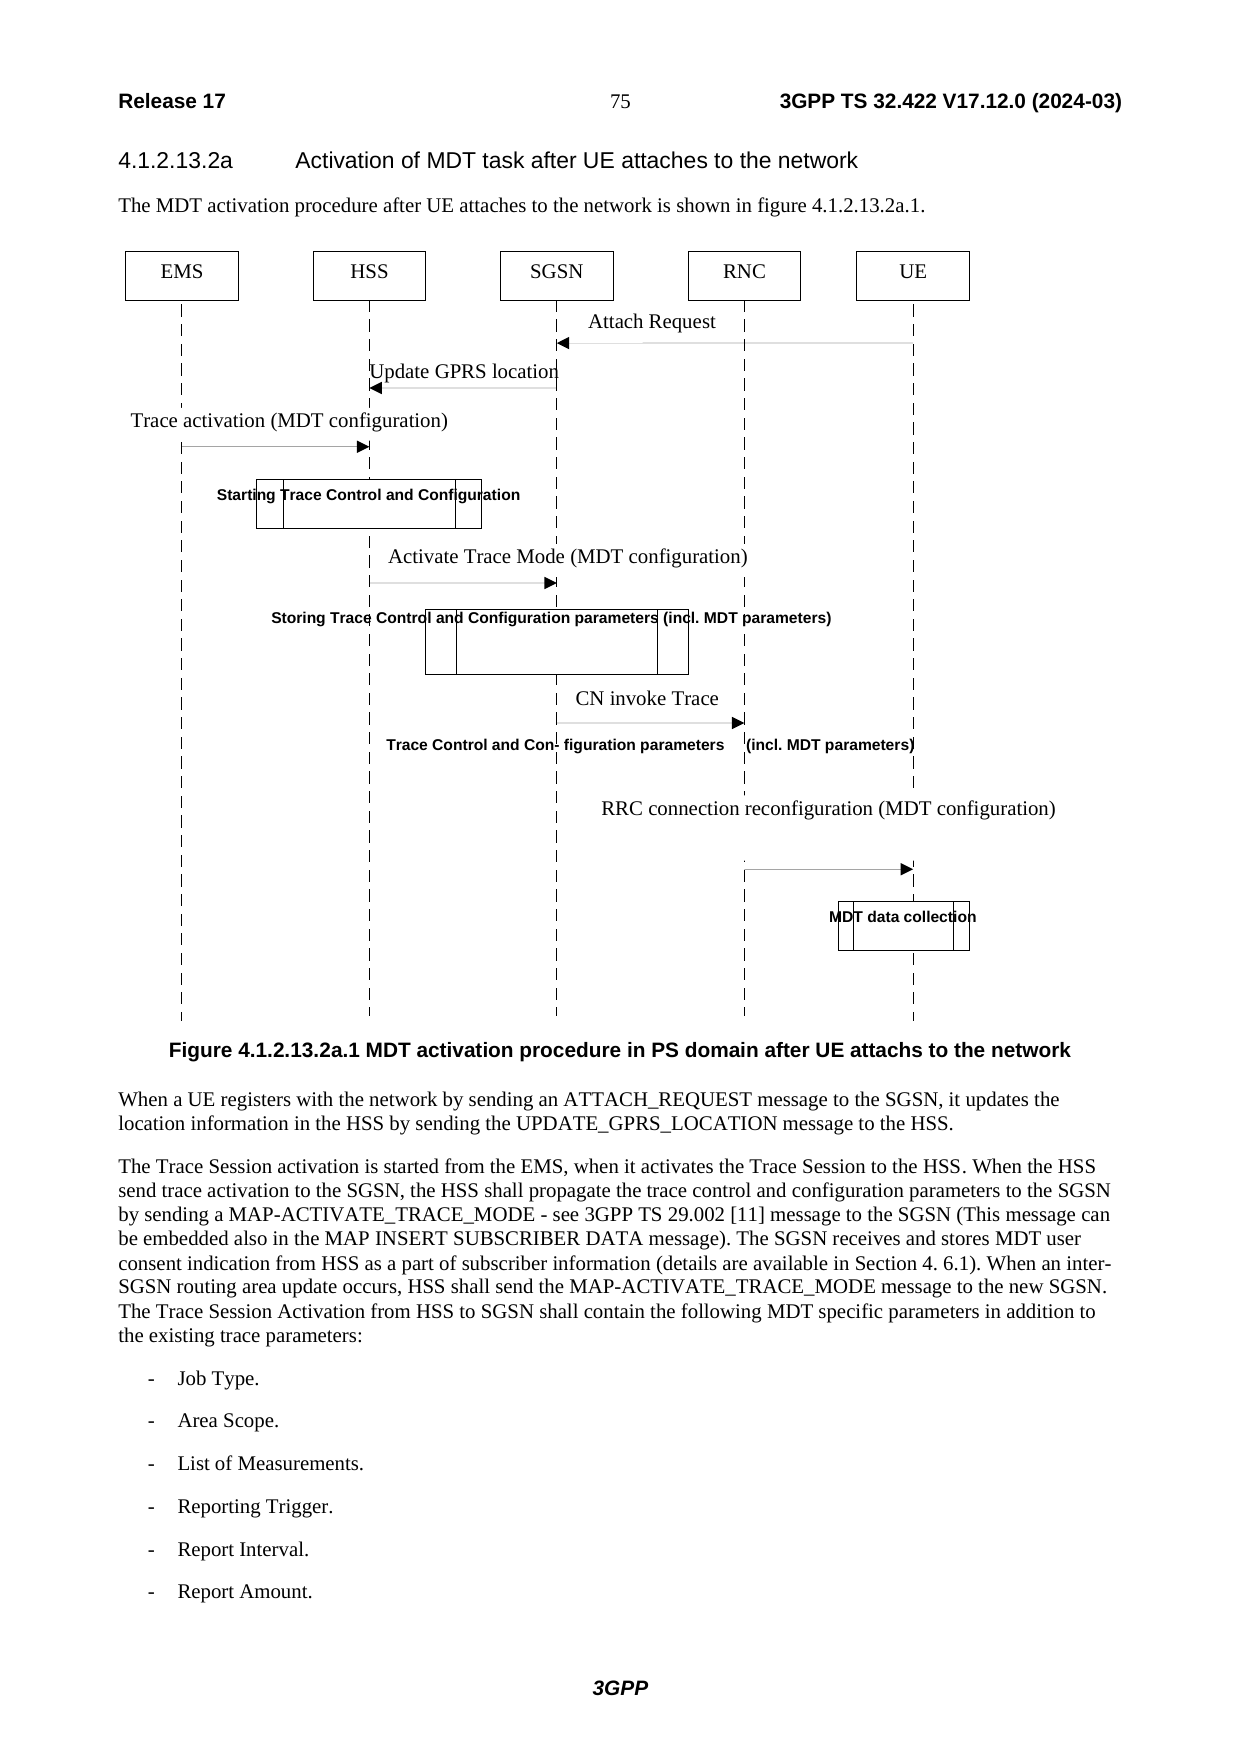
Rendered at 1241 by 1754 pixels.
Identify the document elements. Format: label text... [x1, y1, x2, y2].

subtitle . Activation of MDT task after UE attaches to the network [118, 147, 1122, 174]
text - Report Interval. [148, 1537, 1122, 1561]
text - Area Scope. [148, 1408, 1122, 1432]
text The MDT activation procedure after UE attaches to the network is shown in figure ..1. [118, 193, 1122, 217]
text - Job Type. [148, 1365, 1122, 1389]
text - Report Amount. [148, 1579, 1122, 1603]
text When a UE registers with the network by sending an ATTACH_REQUEST message to the SGSN, it updates the location information in the HSS by sending the UPDATE_GPRS_LOCATION message to the HSS. [118, 1087, 1122, 1135]
text - List of Measurements. [148, 1451, 1122, 1475]
text Figure ..1 MDT activation procedure in PS domain after UE attachs to the network [118, 1038, 1122, 1062]
text - Reporting Trigger. [148, 1494, 1122, 1518]
text The Trace Session activation is started from the EMS, when it activates the Trace Session to the HSS. When the HSS send trace activation to the SGSN, the HSS shall propagate the trace control and configuration parameters to the SGSN by sending a MAP-ACTIVATE_TRACE_MODE - see 3GPP TS 29.002 [11] message to the SGSN (This message can be embedded also in the MAP INSERT SUBSCRIBER DATA message). The SGSN receives and stores MDT user consent indication from HSS as a part of subscriber information (details are available in Section 4. 6.1). When an inter-SGSN routing area update occurs, HSS shall send the MAP-ACTIVATE_TRACE_MODE message to the new SGSN. The Trace Session Activation from HSS to SGSN shall contain the following MDT specific parameters in addition to the existing trace parameters: [118, 1154, 1122, 1347]
